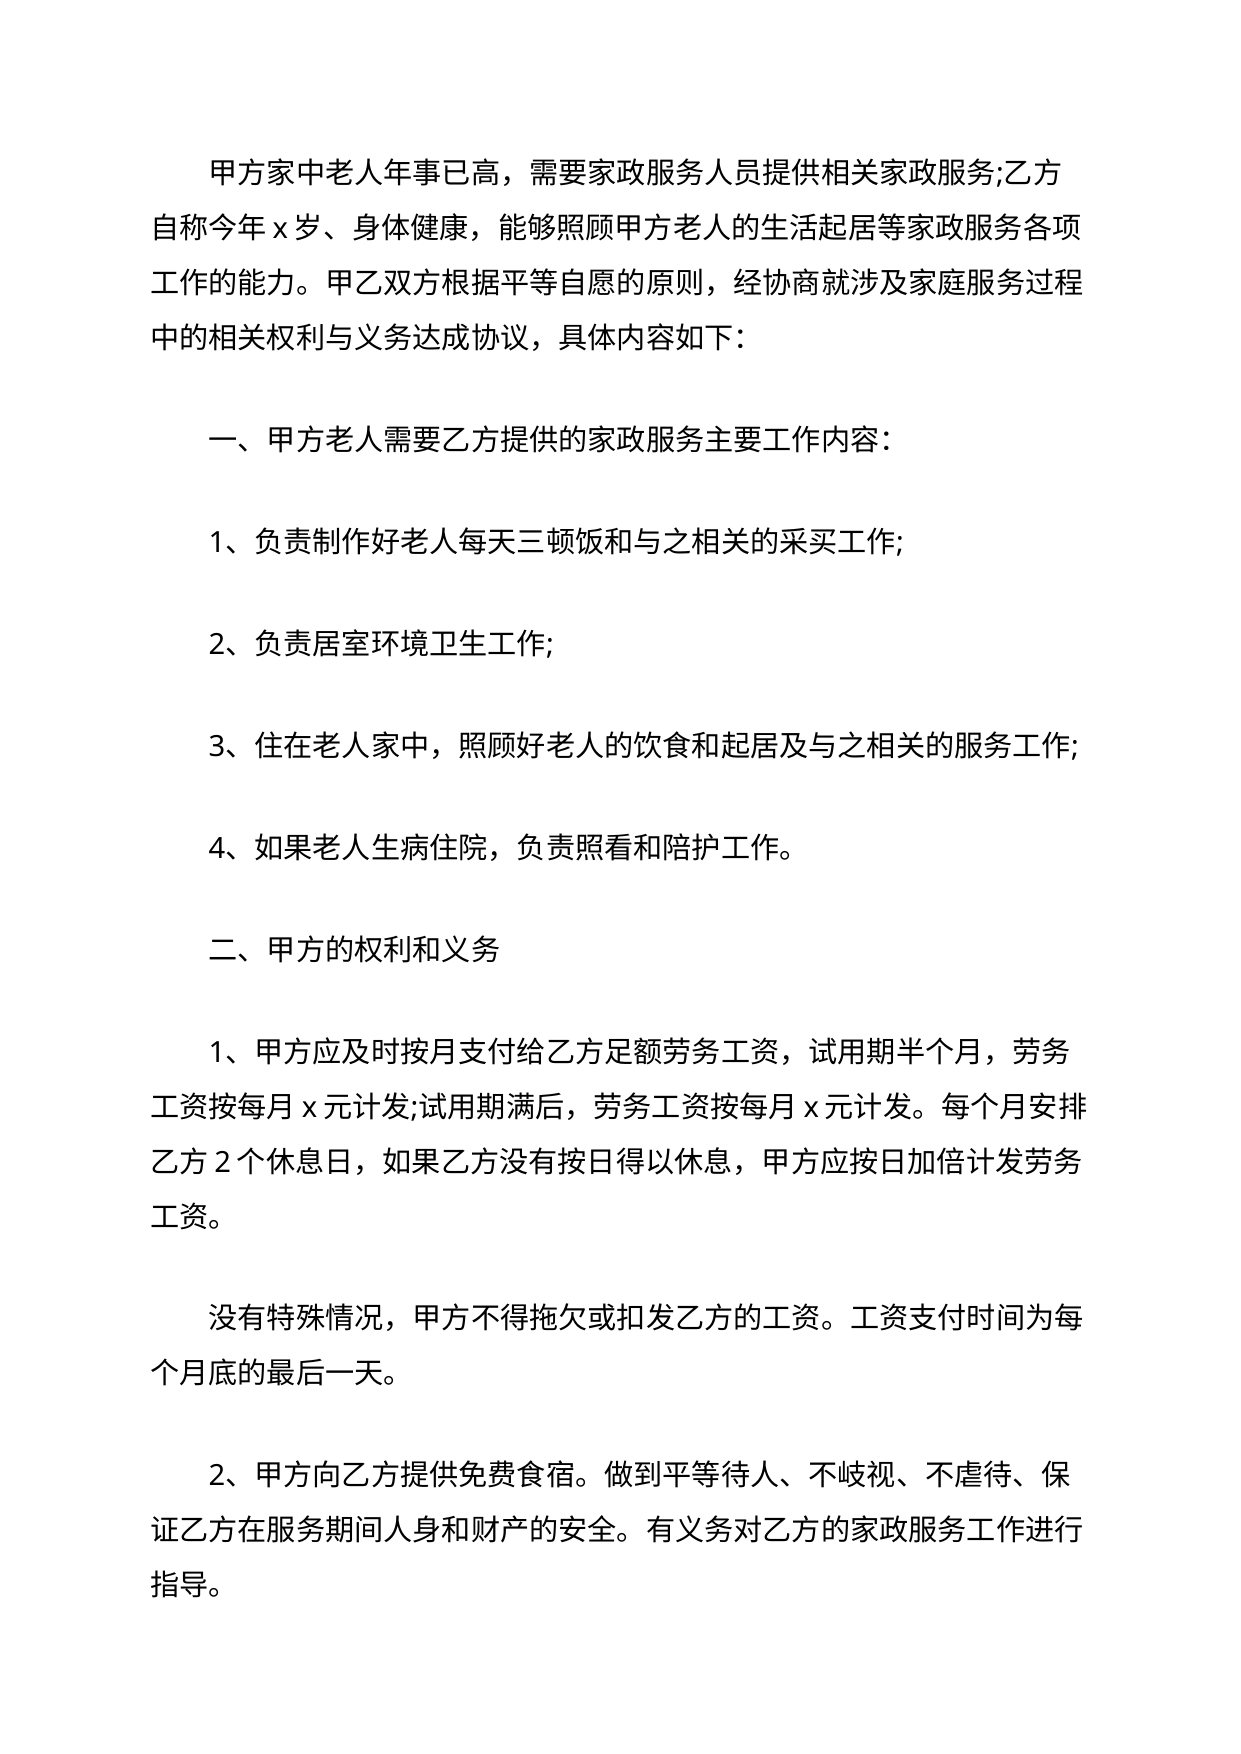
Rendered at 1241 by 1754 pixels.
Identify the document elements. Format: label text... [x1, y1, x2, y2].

text 甲方家中老人年事已高，需要家政服务人员提供相关家政服务;乙方自称今年x岁、身体健康，能够照顾甲方老人的生活起居等家政服务各项工作的能力。甲乙双方根据平等自愿的原则，经协商就涉及家庭服务过程中的相关权利与义务达成协议，具体内容如下： [150, 150, 1090, 357]
text 2、甲方向乙方提供免费食宿。做到平等待人、不岐视、不虐待、保证乙方在服务期间人身和财产的安全。有义务对乙方的家政服务工作进行指导。 [150, 1452, 1090, 1604]
text 4、如果老人生病住院，负责照看和陪护工作。 [150, 824, 1090, 867]
text 一、甲方老人需要乙方提供的家政服务主要工作内容： [150, 417, 1090, 459]
text 二、甲方的权利和义务 [150, 926, 1090, 969]
text 1、负责制作好老人每天三顿饭和与之相关的采买工作; [150, 518, 1090, 561]
text 2、负责居室环境卫生工作; [150, 620, 1090, 663]
text 1、甲方应及时按月支付给乙方足额劳务工资，试用期半个月，劳务工资按每月x元计发;试用期满后，劳务工资按每月x元计发。每个月安排乙方2个休息日，如果乙方没有按日得以休息，甲方应按日加倍计发劳务工资。 [150, 1028, 1090, 1235]
text 没有特殊情况，甲方不得拖欠或扣发乙方的工资。工资支付时间为每个月底的最后一天。 [150, 1295, 1090, 1392]
text 3、住在老人家中，照顾好老人的饮食和起居及与之相关的服务工作; [150, 722, 1090, 765]
